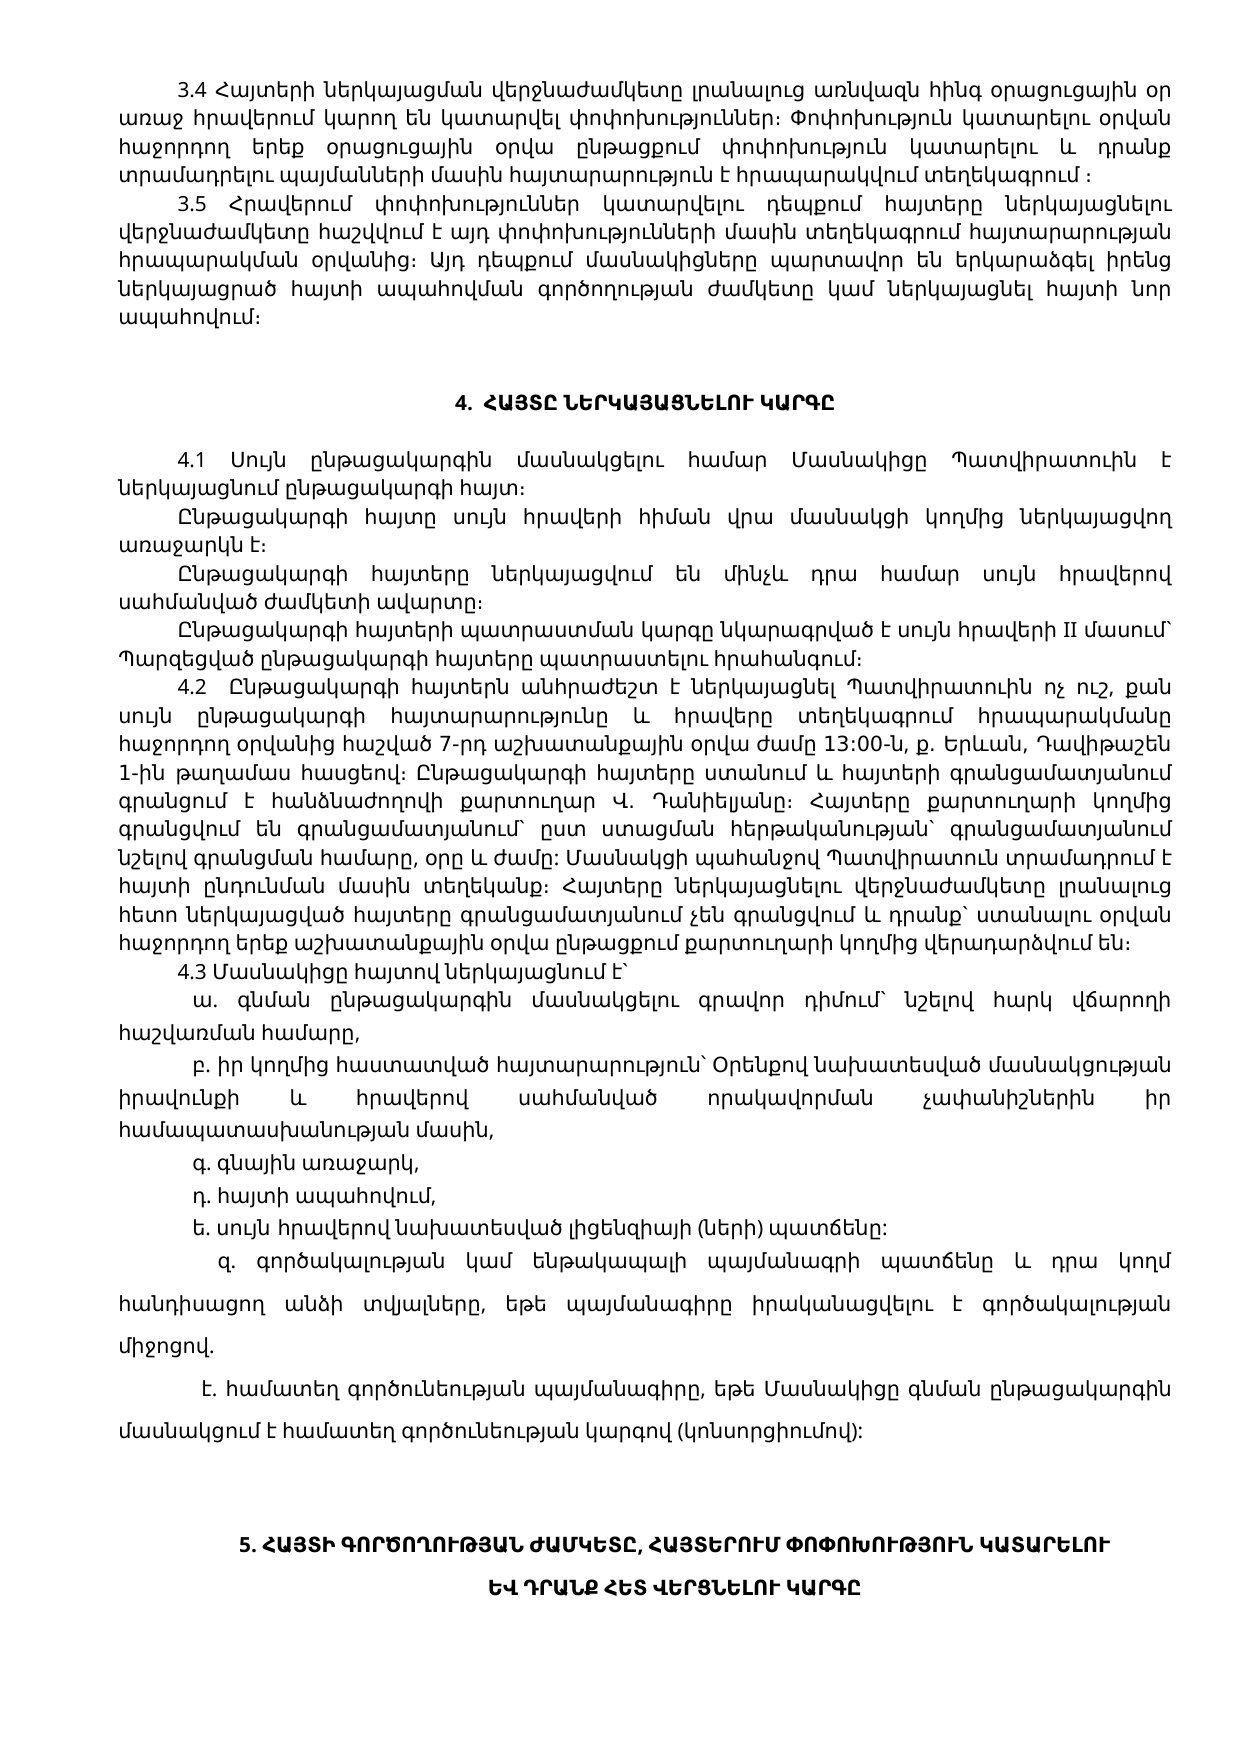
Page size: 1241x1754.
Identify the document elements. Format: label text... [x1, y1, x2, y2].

text 5. ՀԱՅՏԻ ԳՈՐԾՈՂՈՒԹՅԱՆ ԺԱՄԿԵՏԸ, ՀԱՅՏԵՐՈՒՄ ՓՈՓՈԽՈՒԹՅՈՒՆ ԿԱՏԱՐԵԼՈՒ [118, 1530, 1172, 1558]
text 3.5 Հրավերում փոփոխություններ կատարվելու դեպքում հայտերը ներկայացնելու վերջնաժամկետը հաշվվում է այդ փոփոխությունների մասին տեղեկագրում հայտարարության հրապարակման օրվանից։ Այդ դեպքում մասնակիցները պարտավոր են երկարաձգել իրենց ներկայացրած հայտի ապահովման գործողության ժամկետը կամ ներկայացնել հայտի նոր ապահովում։ [118, 189, 1172, 331]
text 4. ՀԱՅՏԸ ՆԵՐԿԱՅԱՑՆԵԼՈՒ ԿԱՐԳԸ [118, 388, 1172, 416]
text 4.3 Մասնակիցը հայտով ներկայացնում է` [118, 957, 1172, 985]
text Ընթացակարգի հայտերը ներկայացվում են մինչև դրա համար սույն հրավերով սահմանված ժամկետի ավարտը։ [118, 559, 1172, 616]
text 4.2 Ընթացակարգի հայտերն անհրաժեշտ է ներկայացնել Պատվիրատուին ոչ ուշ, քան սույն ընթացակարգի հայտարարությունը և հրավերը տեղեկագրում հրապարակմանը հաջորդող օրվանից հաշված 7-րդ աշխատանքային օրվա ժամը 13:00-ն, ք. Երևան, Դավիթաշեն 1-ին թաղամաս հասցեով։ Ընթացակարգի հայտերը ստանում և հայտերի գրանցամատյանում գրանցում է հանձնաժողովի քարտուղար Վ. Դանիելյանը։ Հայտերը քարտուղարի կողմից գրանցվում են գրանցամատյանում` ըստ ստացման հերթականության` գրանցամատյանում նշելով գրանցման համարը, օրը և ժամը: Մասնակցի պահանջով Պատվիրատուն տրամադրում է հայտի ընդունման մասին տեղեկանք։ Հայտերը ներկայացնելու վերջնաժամկետը լրանալուց հետո ներկայացված հայտերը գրանցամատյանում չեն գրանցվում և դրանք` ստանալու օրվան հաջորդող երեք աշխատանքային օրվա ընթացքում քարտուղարի կողմից վերադարձվում են։ [118, 672, 1172, 957]
text բ. իր կողմից հաստատված հայտարարություն՝ Օրենքով նախատեսված մասնակցության իրավունքի և հրավերով սահմանված որակավորման չափանիշներին իր համապատասխանության մասին, [118, 1050, 1172, 1144]
text 4.1 Սույն ընթացակարգին մասնակցելու համար Մասնակիցը Պատվիրատուին է ներկայացնում ընթացակարգի հայտ։ [118, 445, 1172, 502]
text ԵՎ ԴՐԱՆՔ ՀԵՏ ՎԵՐՑՆԵԼՈՒ ԿԱՐԳԸ [118, 1573, 1172, 1601]
text զ. գործակալության կամ ենթակապալի պայմանագրի պատճենը և դրա կողմ հանդիսացող անձի տվյալները, եթե պայմանագիրը իրականացվելու է գործակալության միջոցով. [118, 1246, 1172, 1360]
text գ. գնային առաջարկ, [118, 1148, 1172, 1177]
text է. համատեղ գործունեության պայմանագիրը, եթե Մասնակիցը գնման ընթացակարգին մասնակցում է համատեղ գործունեության կարգով (կոնսորցիումով): [118, 1374, 1172, 1445]
text ա. գնման ընթացակարգին մասնակցելու գրավոր դիմում` նշելով հարկ վճարողի հաշվառման համարը, [118, 985, 1172, 1046]
text 3.4 Հայտերի ներկայացման վերջնաժամկետը լրանալուց առնվազն հինգ օրացուցային օր առաջ հրավերում կարող են կատարվել փոփոխություններ։ Փոփոխություն կատարելու օրվան հաջորդող երեք օրացուցային օրվա ընթացքում փոփոխություն կատարելու և դրանք տրամադրելու պայմանների մասին հայտարարություն է հրապարակվում տեղեկագրում ։ [118, 75, 1172, 189]
text ե. սույն հրավերով նախատեսված լիցենզիայի (ների) պատճենը: [118, 1213, 1172, 1242]
text Ընթացակարգի հայտը սույն հրավերի հիման վրա մասնակցի կողմից ներկայացվող առաջարկն է։ [118, 502, 1172, 559]
text Ընթացակարգի հայտերի պատրաստման կարգը նկարագրված է սույն հրավերի II մասում` Պարզեցված ընթացակարգի հայտերը պատրաստելու հրահանգում։ [118, 616, 1172, 672]
text դ. հայտի ապահովում, [118, 1181, 1172, 1209]
